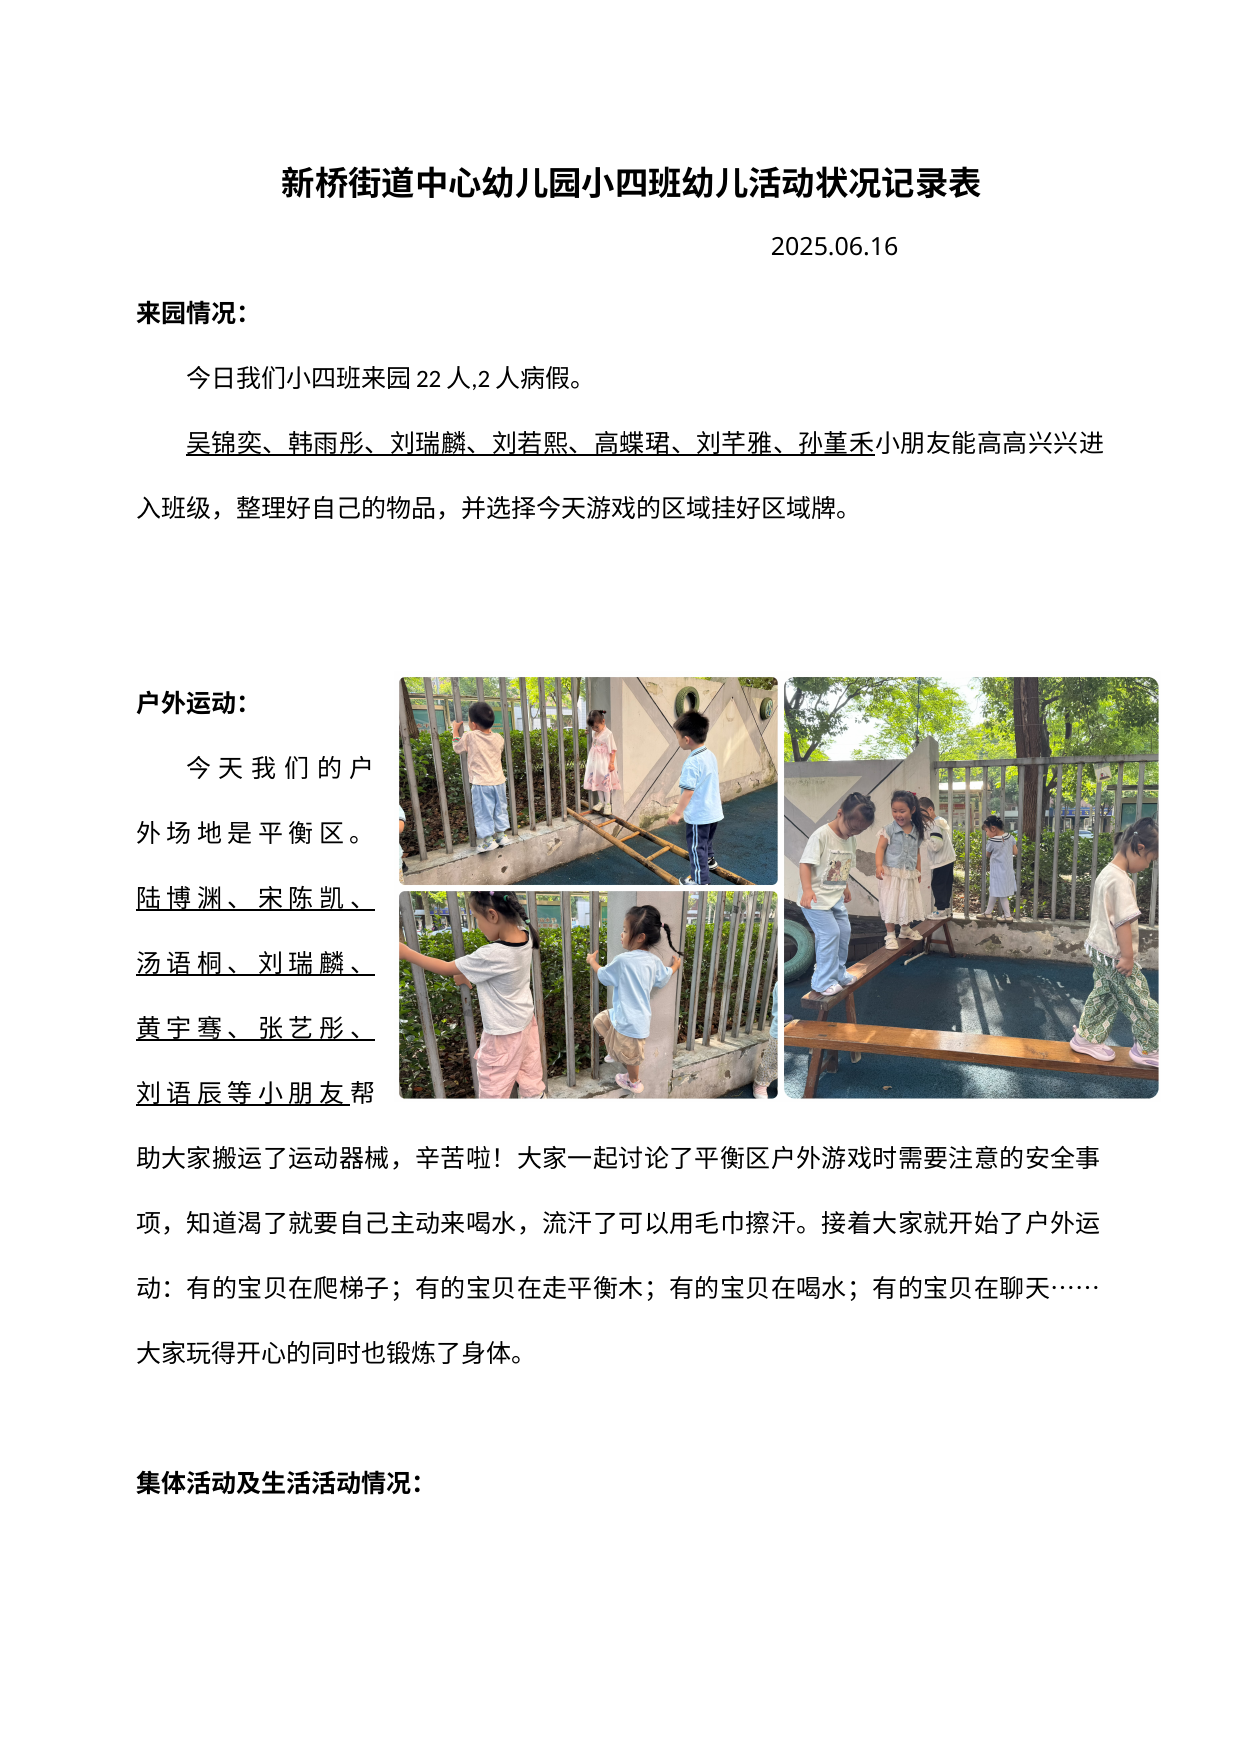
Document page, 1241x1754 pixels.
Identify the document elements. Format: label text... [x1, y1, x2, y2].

text 户外运动： [136, 669, 1104, 734]
picture [393, 671, 1161, 1101]
text 来园情况： [136, 279, 1104, 344]
text 今日我们小四班来园22人,2人病假。 [136, 344, 1104, 409]
text 2025.06.16 [136, 214, 1104, 279]
text 今天我们的户外场地是平衡区。陆博渊、宋陈凯、汤语桐、刘瑞麟、黄宇骞、张艺彤、刘语辰等小朋友帮助大家搬运了运动器械，辛苦啦！大家一起讨论了平衡区户外游戏时需要注意的安全事项，知道渴了就要自己主动来喝水，流汗了可以用毛巾擦汗。接着大家就开始了户外运动：有的宝贝在爬梯子；有的宝贝在走平衡木；有的宝贝在喝水；有的宝贝在聊天……大家玩得开心的同时也锻炼了身体。 [136, 734, 1104, 1384]
text 集体活动及生活活动情况： [136, 1449, 1104, 1514]
text 吴锦奕、韩雨彤、刘瑞麟、刘若熙、高蝶珺、刘芊雅、孙堇禾小朋友能高高兴兴进入班级，整理好自己的物品，并选择今天游戏的区域挂好区域牌。 [136, 409, 1104, 539]
text 新桥街道中心幼儿园小四班幼儿活动状况记录表 [136, 149, 1104, 214]
